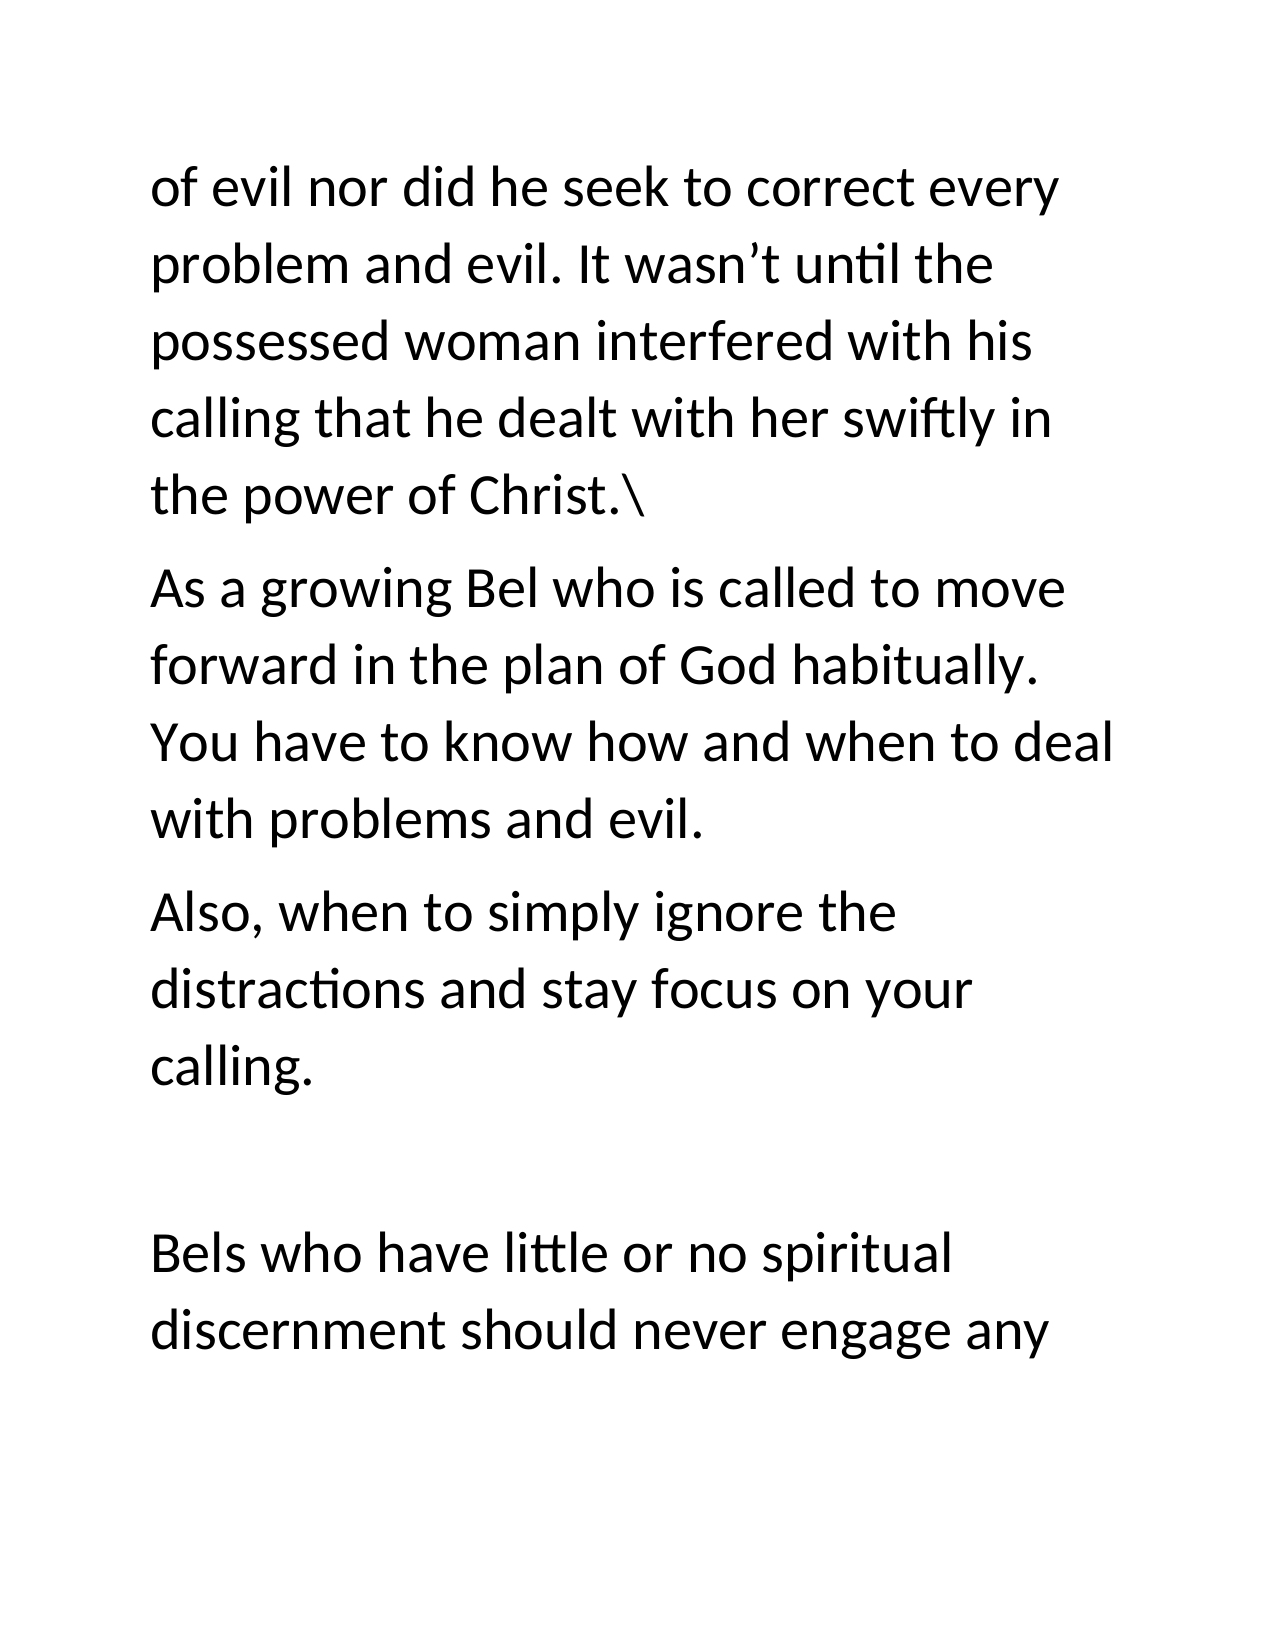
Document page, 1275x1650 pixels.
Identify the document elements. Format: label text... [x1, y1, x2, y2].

text Also, when to simply ignore the distractions and stay focus on your calling. [150, 875, 1125, 1100]
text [150, 1216, 1125, 1364]
text As a growing Bel who is called to move forward in the plan of God habitually. You have to know how and when to deal with problems and evil. [150, 551, 1125, 853]
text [150, 150, 1125, 529]
